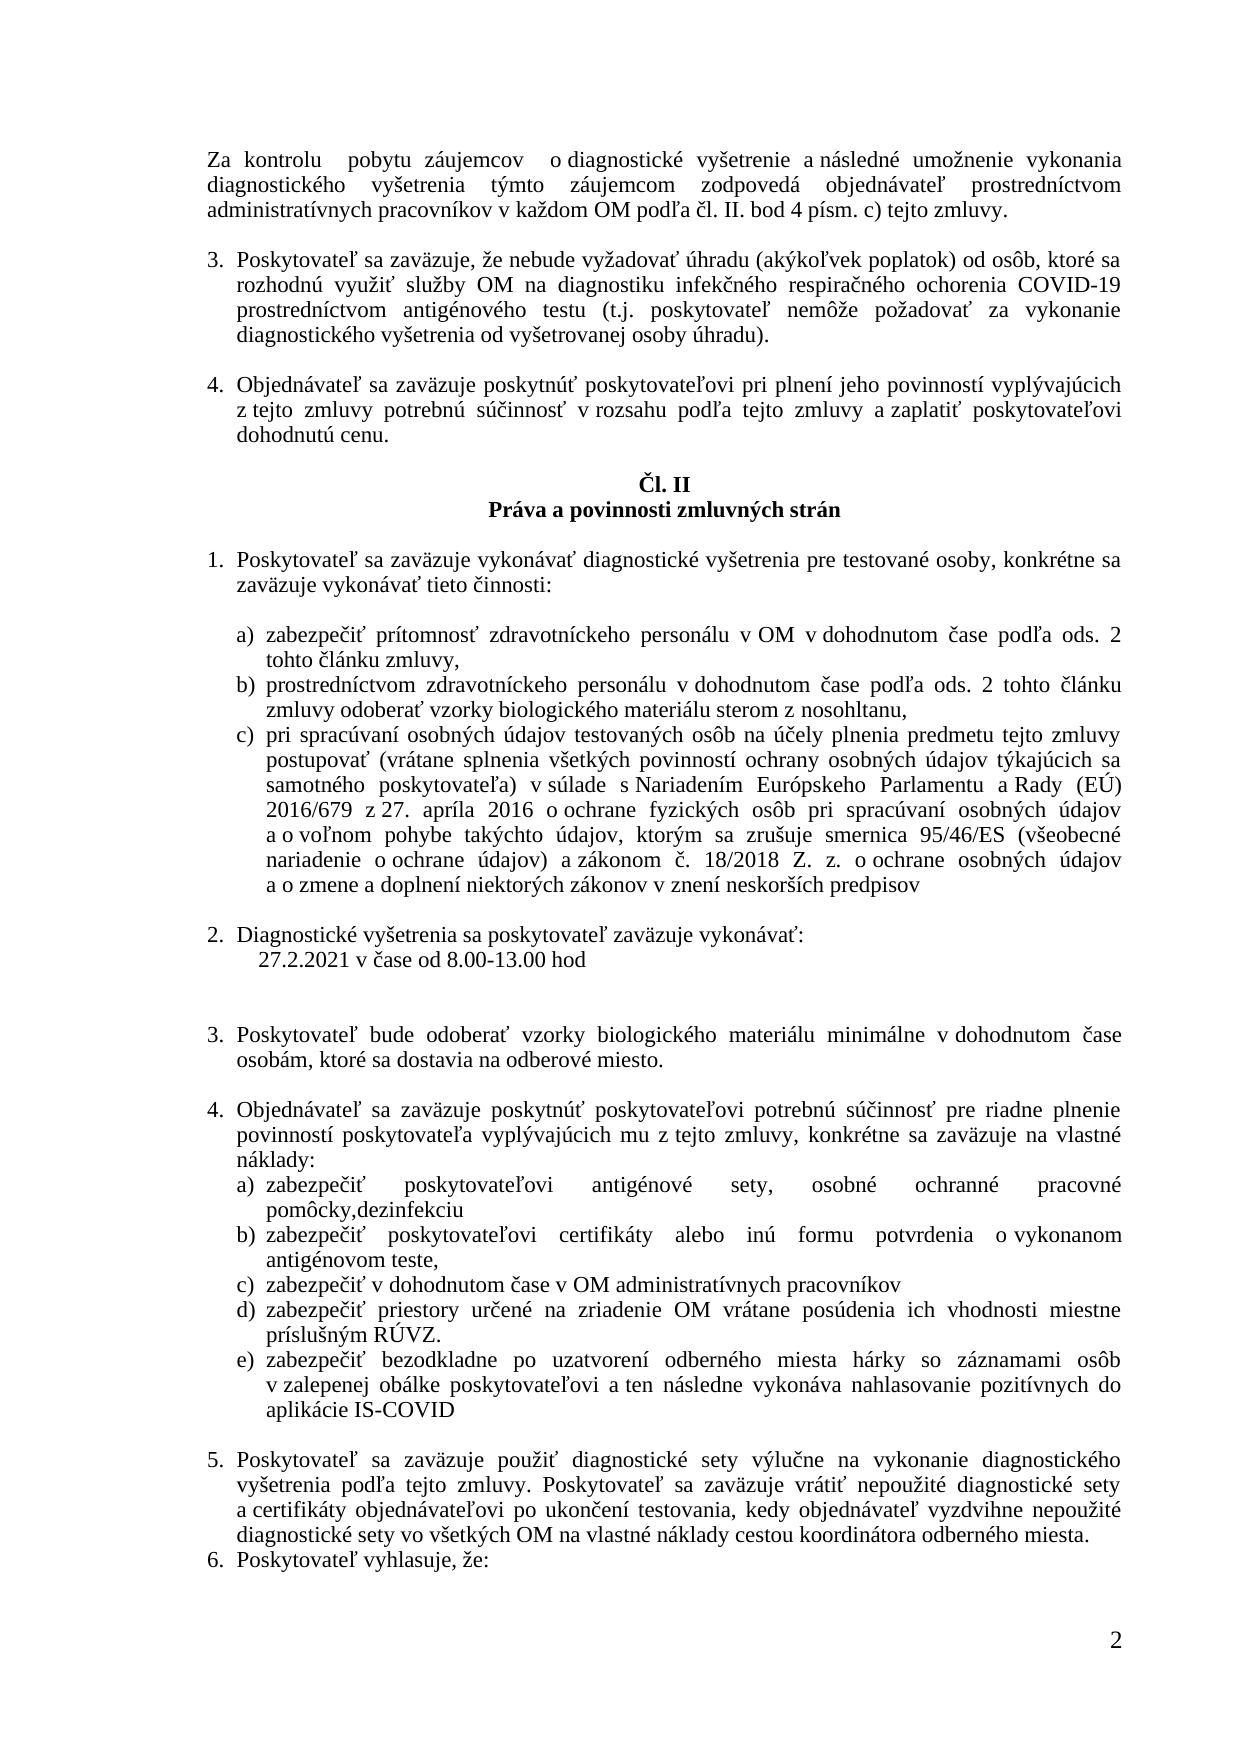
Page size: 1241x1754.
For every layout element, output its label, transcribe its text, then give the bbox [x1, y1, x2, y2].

list zabezpečiť poskytovateľovi certifikáty alebo inú formu potvrdenia o vykonanom antigénovom teste, [236, 1223, 1122, 1273]
list Poskytovateľ vyhlasuje, že: [207, 1548, 1122, 1573]
list zabezpečiť prítomnosť zdravotníckeho personálu v OM v dohodnutom čase podľa ods. 2 tohto článku zmluvy, [236, 623, 1122, 673]
list Poskytovateľ sa zaväzuje, že nebude vyžadovať úhradu (akýkoľvek poplatok) od osôb, ktoré sa rozhodnú využiť služby OM na diagnostiku infekčného respiračného ochorenia COVID-19 prostredníctvom antigénového testu (t.j. poskytovateľ nemôže požadovať za vykonanie diagnostického vyšetrenia od vyšetrovanej osoby úhradu). [207, 248, 1122, 348]
list Poskytovateľ bude odoberať vzorky biologického materiálu minimálne v dohodnutom čase osobám, ktoré sa dostavia na odberové miesto. [207, 1023, 1122, 1073]
list zabezpečiť priestory určené na zriadenie OM vrátane posúdenia ich vhodnosti miestne príslušným RÚVZ. [236, 1298, 1122, 1348]
list zabezpečiť v dohodnutom čase v OM administratívnych pracovníkov [236, 1273, 1122, 1298]
list Diagnostické vyšetrenia sa poskytovateľ zaväzuje vykonávať: [207, 923, 1122, 948]
text Za kontrolu pobytu záujemcov o diagnostické vyšetrenie a následné umožnenie vykonania diagnostického vyšetrenia týmto záujemcom zodpovedá objednávateľ prostredníctvom administratívnych pracovníkov v každom OM podľa čl. II. bod 4 písm. c) tejto zmluvy. [207, 148, 1122, 223]
list Poskytovateľ sa zaväzuje použiť diagnostické sety výlučne na vykonanie diagnostického vyšetrenia podľa tejto zmluvy. Poskytovateľ sa zaväzuje vrátiť nepoužité diagnostické sety a certifikáty objednávateľovi po ukončení testovania, kedy objednávateľ vyzdvihne nepoužité diagnostické sety vo všetkých OM na vlastné náklady cestou koordinátora odberného miesta. [207, 1448, 1122, 1548]
list prostredníctvom zdravotníckeho personálu v dohodnutom čase podľa ods. 2 tohto článku zmluvy odoberať vzorky biologického materiálu sterom z nosohltanu, [236, 673, 1122, 723]
list Objednávateľ sa zaväzuje poskytnúť poskytovateľovi potrebnú súčinnosť pre riadne plnenie povinností poskytovateľa vyplývajúcich mu z tejto zmluvy, konkrétne sa zaväzuje na vlastné náklady: [207, 1098, 1122, 1173]
text Práva a povinnosti zmluvných strán [207, 498, 1122, 523]
list pri spracúvaní osobných údajov testovaných osôb na účely plnenia predmetu tejto zmluvy postupovať (vrátane splnenia všetkých povinností ochrany osobných údajov týkajúcich sa samotného poskytovateľa) v súlade s Nariadením Európskeho Parlamentu a Rady (EÚ) 2016/679 z 27. apríla 2016 o ochrane fyzických osôb pri spracúvaní osobných údajov a o voľnom pohybe takýchto údajov, ktorým sa zrušuje smernica 95/46/ES (všeobecné nariadenie o ochrane údajov) a zákonom č. 18/2018 Z. z. o ochrane osobných údajov a o zmene a doplnení niektorých zákonov v znení neskorších predpisov [236, 723, 1122, 898]
list Objednávateľ sa zaväzuje poskytnúť poskytovateľovi pri plnení jeho povinností vyplývajúcich z tejto zmluvy potrebnú súčinnosť v rozsahu podľa tejto zmluvy a zaplatiť poskytovateľovi dohodnutú cenu. [207, 373, 1122, 448]
text 27.2.2021 v čase od 8.00-13.00 hod [207, 948, 1122, 973]
text Čl. II [207, 473, 1122, 498]
list zabezpečiť bezodkladne po uzatvorení odberného miesta hárky so záznamami osôb v zalepenej obálke poskytovateľovi a ten následne vykonáva nahlasovanie pozitívnych do aplikácie IS-COVID [236, 1348, 1122, 1423]
list Poskytovateľ sa zaväzuje vykonávať diagnostické vyšetrenia pre testované osoby, konkrétne sa zaväzuje vykonávať tieto činnosti: [207, 548, 1122, 598]
list zabezpečiť poskytovateľovi antigénové sety, osobné ochranné pracovné pomôcky,dezinfekciu [236, 1173, 1122, 1223]
